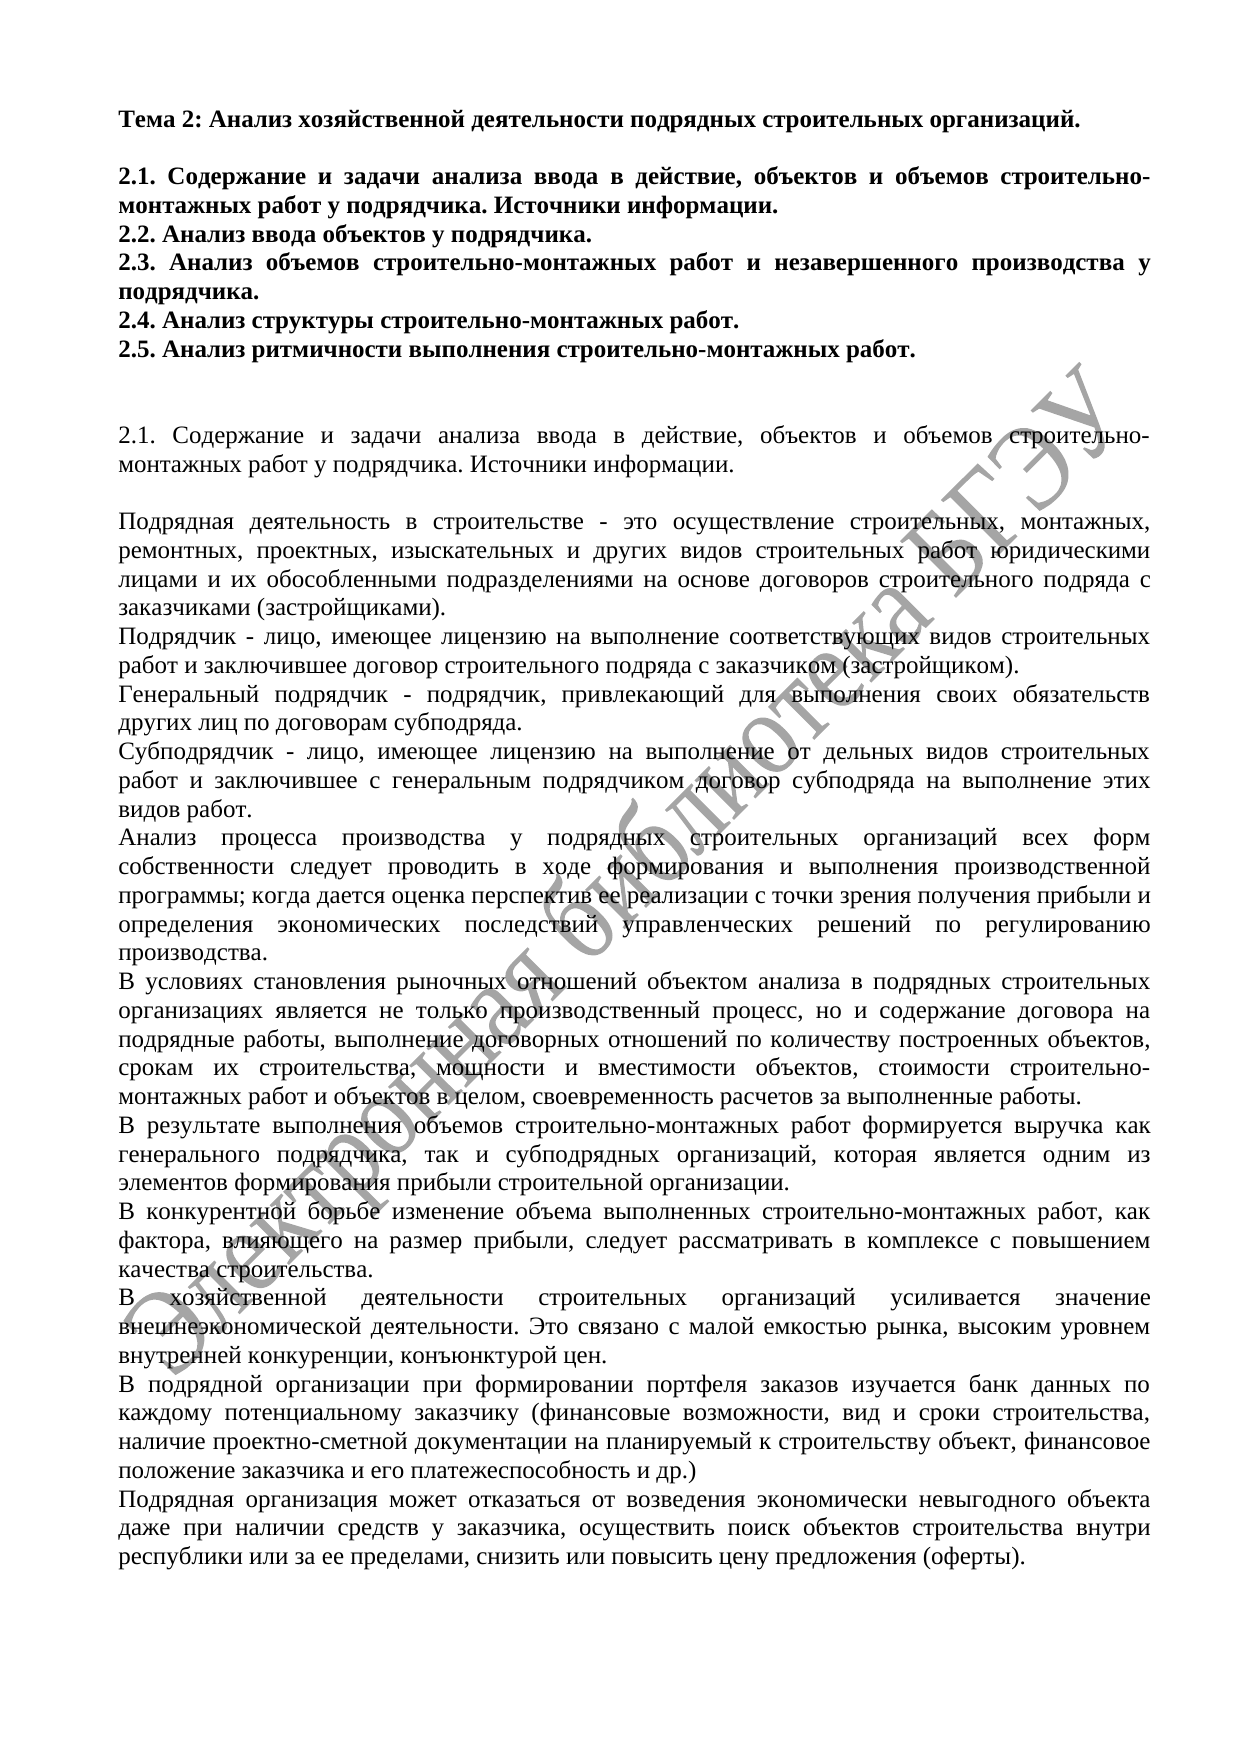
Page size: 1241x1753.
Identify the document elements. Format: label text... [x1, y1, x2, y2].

text 2.1. Содержание и задачи анализа ввода в действие, объектов и объемов строительно-монтажных работ у подрядчика. Источники информации. [118, 161, 1152, 219]
text Подрядчик - лицо, имеющее лицензию на выполнение соответствующих видов строительных работ и заключившее договор строительного подряда с заказчиком (застройщиком). [118, 621, 1152, 679]
text В условиях становления рыночных отношений объектом анализа в подрядных строительных организациях является не только производственный процесс, но и содержание договора на подрядные работы, выполнение договорных отношений по количеству построенных объектов, срокам их строительства, мощности и вместимости объектов, стоимости строительно-монтажных работ и объектов в целом, своевременность расчетов за выполненные работы. [118, 966, 1152, 1110]
text Анализ процесса производства у подрядных строительных организаций всех форм собственности следует проводить в ходе формирования и выполнения производственной программы; когда дается оценка перспектив ее реализации с точки зрения получения прибыли и определения экономических последствий управленческих решений по регулированию производства. [118, 822, 1152, 966]
text В конкурентной борьбе изменение объема выполненных строительно-монтажных работ, как фактора, влияющего на размер прибыли, следует рассматривать в комплексе с повышением качества строительства. [118, 1196, 1152, 1282]
text Подрядная организация может отказаться от возведения экономически невыгодного объекта даже при наличии средств у заказчика, осуществить поиск объектов строительства внутри республики или за ее пределами, снизить или повысить цену предложения (оферты). [118, 1484, 1152, 1570]
text 2.2. Анализ ввода объектов у подрядчика. [118, 219, 1152, 247]
text 2.5. Анализ ритмичности выполнения строительно-монтажных работ. [118, 334, 1152, 362]
text Подрядная деятельность в строительстве - это осуществление строительных, монтажных, ремонтных, проектных, изыскательных и других видов строительных работ юридическими лицами и их обособленными подразделениями на основе договоров строительного подряда с заказчиками (застройщиками). [118, 506, 1152, 621]
text В хозяйственной деятельности строительных организаций усиливается значение внешнеэкономической деятельности. Это связано с малой емкостью рынка, высоким уровнем внутренней конкуренции, конъюнктурой цен. [118, 1282, 1152, 1369]
text В результате выполнения объемов строительно-монтажных работ формируется выручка как генерального подрядчика, так и субподрядных организаций, которая является одним из элементов формирования прибыли строительной организации. [118, 1110, 1152, 1196]
text 2.4. Анализ структуры строительно-монтажных работ. [118, 305, 1152, 334]
text 2.3. Анализ объемов строительно-монтажных работ и незавершенного производства у подрядчика. [118, 247, 1152, 305]
text Генеральный подрядчик - подрядчик, привлекающий для выполнения своих обязательств других лиц по договорам субподряда. [118, 679, 1152, 736]
text В подрядной организации при формировании портфеля заказов изучается банк данных по каждому потенциальному заказчику (финансовые возможности, вид и сроки строительства, наличие проектно-сметной документации на планируемый к строительству объект, финансовое положение заказчика и его платежеспособность и др.) [118, 1369, 1152, 1484]
text Тема 2: Анализ хозяйственной деятельности подрядных строительных организаций. [118, 104, 1152, 132]
text 2.1. Содержание и задачи анализа ввода в действие, объектов и объемов строительно-монтажных работ у подрядчика. Источники информации. [118, 420, 1152, 477]
text Субподрядчик - лицо, имеющее лицензию на выполнение от дельных видов строительных работ и заключившее с генеральным подрядчиком договор субподряда на выполнение этих видов работ. [118, 736, 1152, 822]
